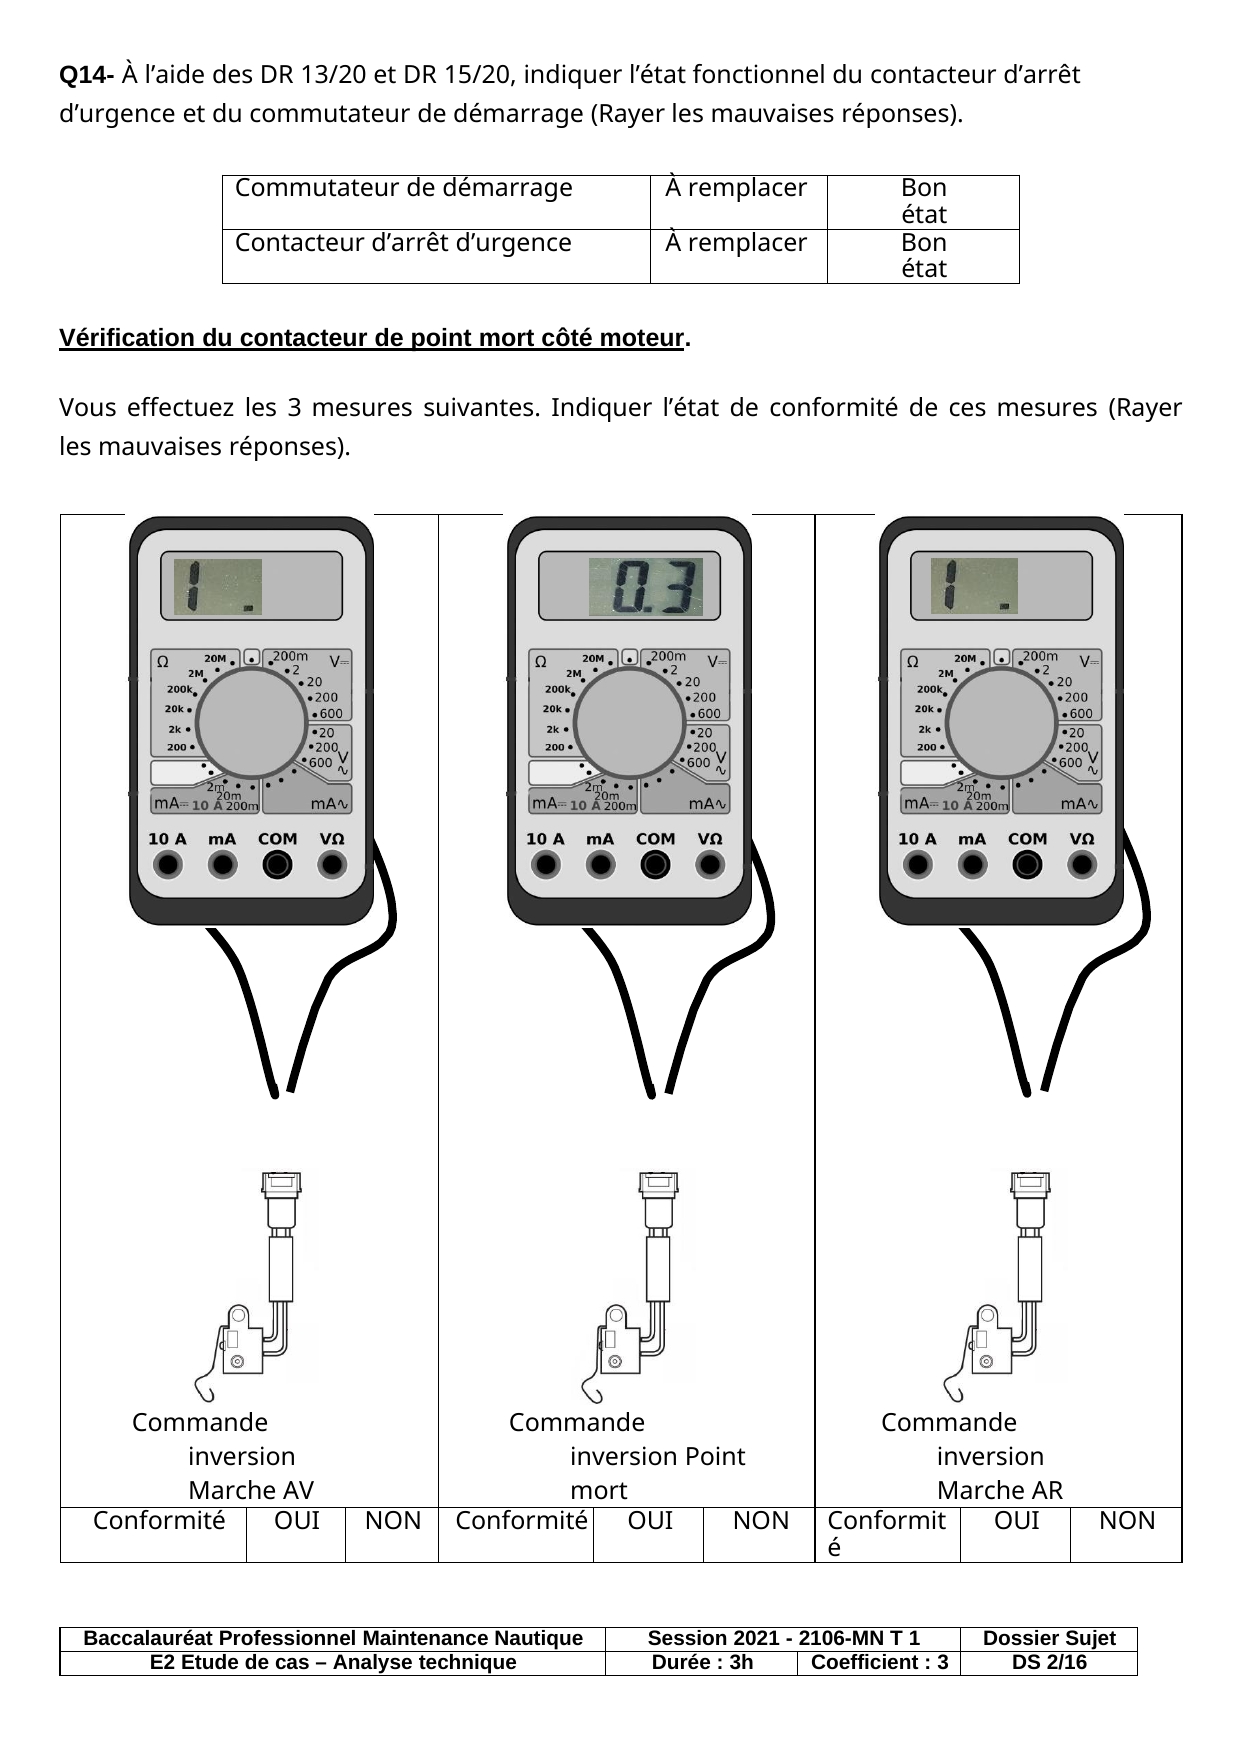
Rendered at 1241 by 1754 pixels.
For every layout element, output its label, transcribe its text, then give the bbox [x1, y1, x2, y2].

table_header Commande inversion Point mort [439, 515, 814, 1507]
table_cell Conformité [439, 1508, 593, 1562]
picture [125, 514, 374, 928]
picture [571, 1168, 697, 1405]
table_cell NON [346, 1508, 438, 1562]
text Q14- À l’aide des DR 13/20 et DR 15/20, indiquer l’état fonctionnel du contacteur d’arrêt d’urgence et du commutateur de démarrage (Rayer les mauvaises réponses). [59, 57, 1198, 130]
table_cell À remplacer [651, 230, 827, 283]
subtitle Vérification du contacteur de point mort côté moteur. [59, 323, 1198, 352]
table_header À remplacer [651, 176, 827, 229]
table_header Commutateur de démarrage [223, 176, 650, 229]
text Vous effectuez les 3 mesures suivantes. Indiquer l’état de conformité de ces mesures (Rayer les mauvaises réponses). [59, 389, 1198, 463]
picture [503, 514, 752, 928]
table_cell OUI [961, 1508, 1070, 1562]
table_cell NON [1071, 1508, 1181, 1562]
picture [941, 1168, 1069, 1405]
table_cell OUI [594, 1508, 703, 1562]
table_header Commande inversion Marche AR [816, 515, 1181, 1507]
table_header Commande inversion Marche AV [61, 515, 438, 1507]
table_cell Contacteur d’arrêt d’urgence [223, 230, 650, 283]
table_cell OUI [247, 1508, 345, 1562]
picture [191, 1168, 319, 1405]
picture [875, 514, 1124, 928]
table_cell Bon état [828, 230, 1019, 283]
table_cell NON [704, 1508, 814, 1562]
table_header Bon état [828, 176, 1019, 229]
table_cell Conformité [816, 1508, 960, 1562]
table_cell Conformité [61, 1508, 246, 1562]
